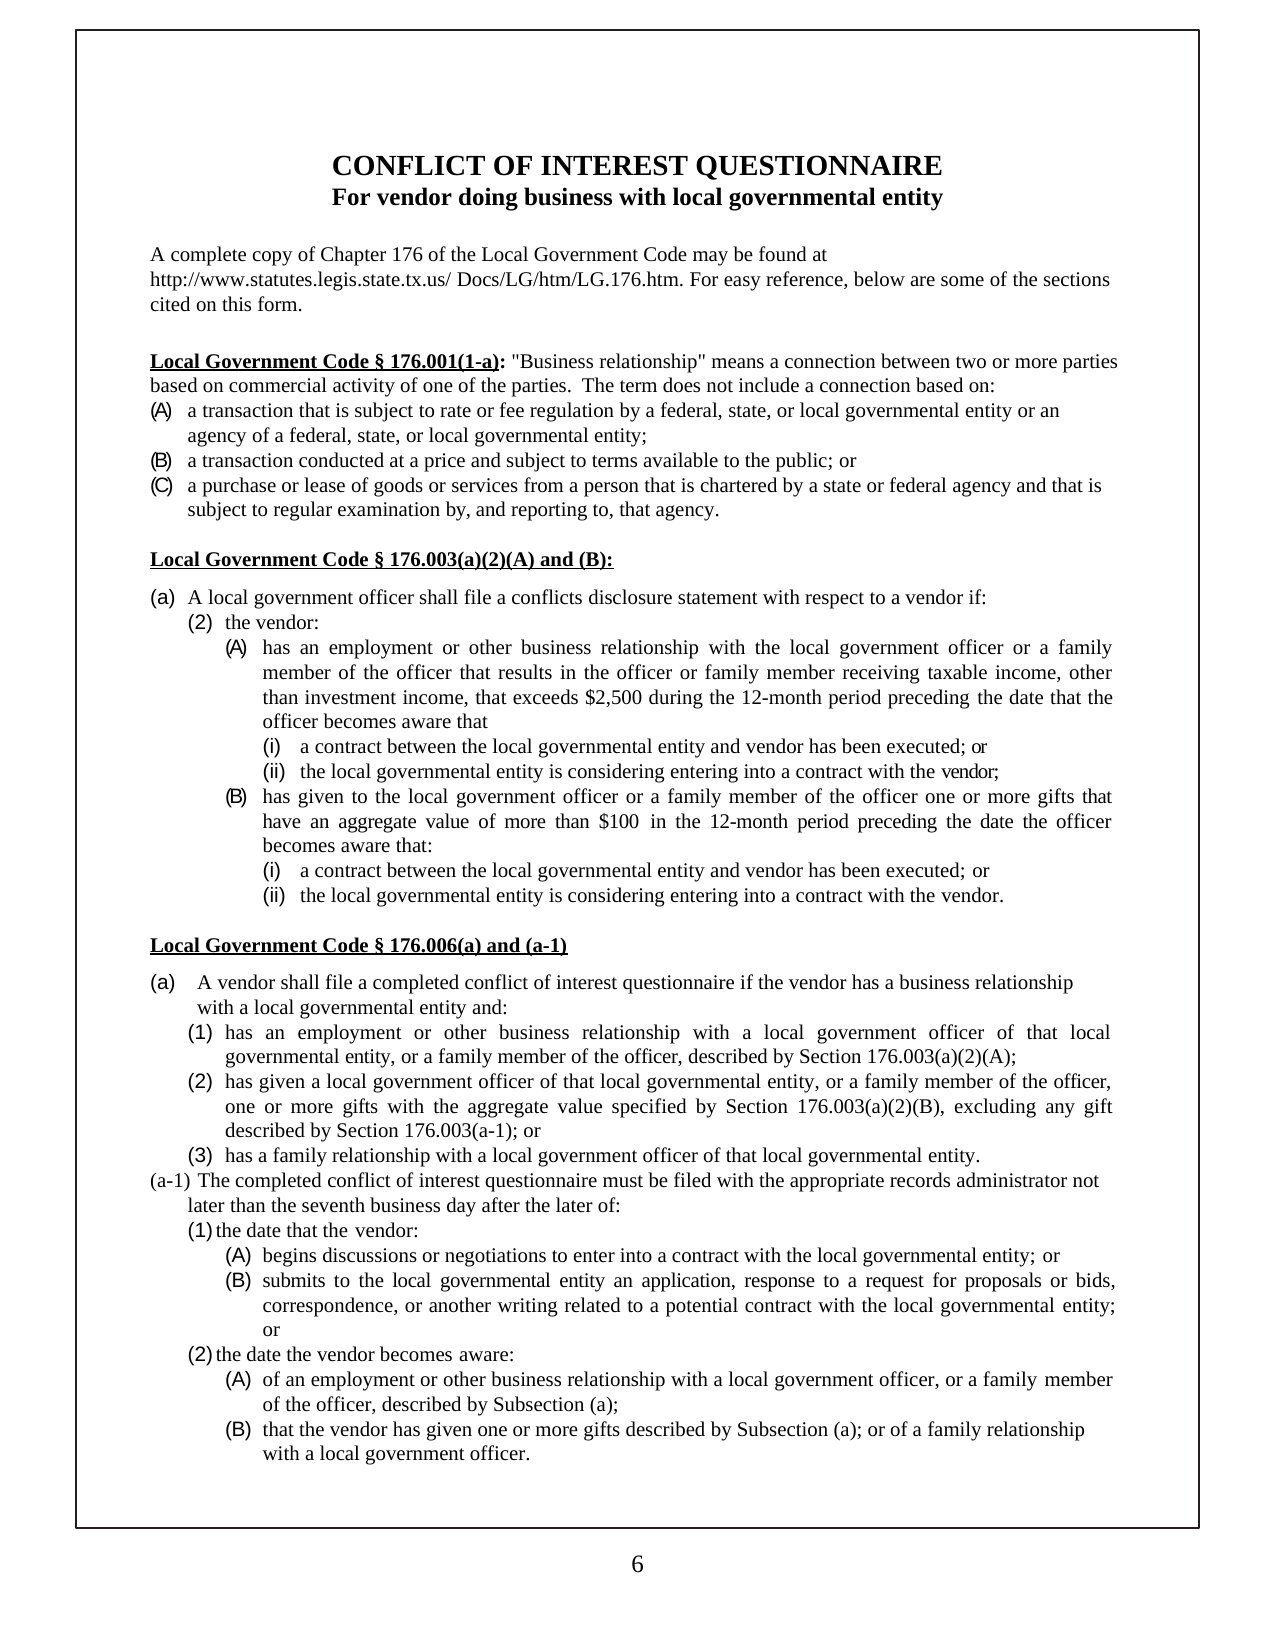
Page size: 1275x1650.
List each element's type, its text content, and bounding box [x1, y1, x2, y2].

list the local governmental entity is considering entering into a contract with the vendor; [262, 759, 1113, 783]
subtitle CONFLICT OF INTEREST QUESTIONNAIRE [150, 148, 1125, 182]
list that the vendor has given one or more gifts described by Subsection (a); or of a family relationship with a local government officer. [225, 1417, 1125, 1465]
list the vendor: [187, 610, 1125, 634]
list has a family relationship with a local government officer of that local governmental entity. [187, 1143, 1125, 1167]
subtitle Local Government Code § 176.006(a) and (a-1) [150, 932, 1125, 957]
text For vendor doing business with local governmental entity [150, 182, 1125, 211]
list A local government officer shall file a conflicts disclosure statement with respect to a vendor if: [150, 585, 1125, 609]
list a purchase or lease of goods or services from a person that is chartered by a state or federal agency and that is subject to regular examination by, and reporting to, that agency. [150, 473, 1113, 521]
list the date the vendor becomes aware: [187, 1342, 1125, 1366]
list has an employment or other business relationship with the local government officer or a family member of the officer that results in the officer or family member receiving taxable income, other than investment income, that exceeds $2,500 during the 12-month period preceding the date that the officer becomes aware that [225, 635, 1113, 733]
list a transaction that is subject to rate or fee regulation by a federal, state, or local governmental entity or an agency of a federal, state, or local governmental entity; [150, 398, 1113, 447]
list the date that the vendor: [187, 1218, 1125, 1242]
list has given to the local government officer or a family member of the officer one or more gifts that have an aggregate value of more than $100 in the 12-month period preceding the date the officer becomes aware that: [225, 784, 1113, 857]
list has an employment or other business relationship with a local government officer of that local governmental entity, or a family member of the officer, described by Section 176.003(a)(2)(A); [187, 1019, 1113, 1068]
list a contract between the local governmental entity and vendor has been executed; or [187, 858, 1125, 882]
list of an employment or other business relationship with a local government officer, or a family member of the officer, described by Subsection (a); [225, 1367, 1113, 1416]
text Local Government Code § 176.001(1-a): "Business relationship" means a connection between two or more parties based on commercial activity of one of the parties. The term does not include a connection based on: [150, 349, 1125, 397]
list submits to the local governmental entity an application, response to a request for proposals or bids, correspondence, or another writing related to a potential contract with the local governmental entity; or [225, 1268, 1116, 1341]
list has given a local government officer of that local governmental entity, or a family member of the officer, one or more gifts with the aggregate value specified by Section 176.003(a)(2)(B), excluding any gift described by Section 176.003(a-1); or [187, 1069, 1113, 1142]
list a contract between the local governmental entity and vendor has been executed; or [262, 734, 1113, 758]
text A complete copy of Chapter 176 of the Local Government Code may be found at http://www.statutes.legis.state.tx.us/ Docs/LG/htm/LG.176.htm. For easy reference, below are some of the sections cited on this form. [150, 242, 1125, 316]
list a transaction conducted at a price and subject to terms available to the public; or [150, 447, 1125, 472]
list the local governmental entity is considering entering into a contract with the vendor. [187, 883, 1125, 907]
text (a-1) The completed conflict of interest questionnaire must be filed with the appropriate records administrator not later than the seventh business day after the later of: [150, 1168, 1125, 1217]
subtitle Local Government Code § 176.003(a)(2)(A) and (B): [150, 547, 1125, 571]
list begins discussions or negotiations to enter into a contract with the local governmental entity; or [225, 1243, 1113, 1267]
list A vendor shall file a completed conflict of interest questionnaire if the vendor has a business relationship with a local governmental entity and: [150, 970, 1113, 1019]
